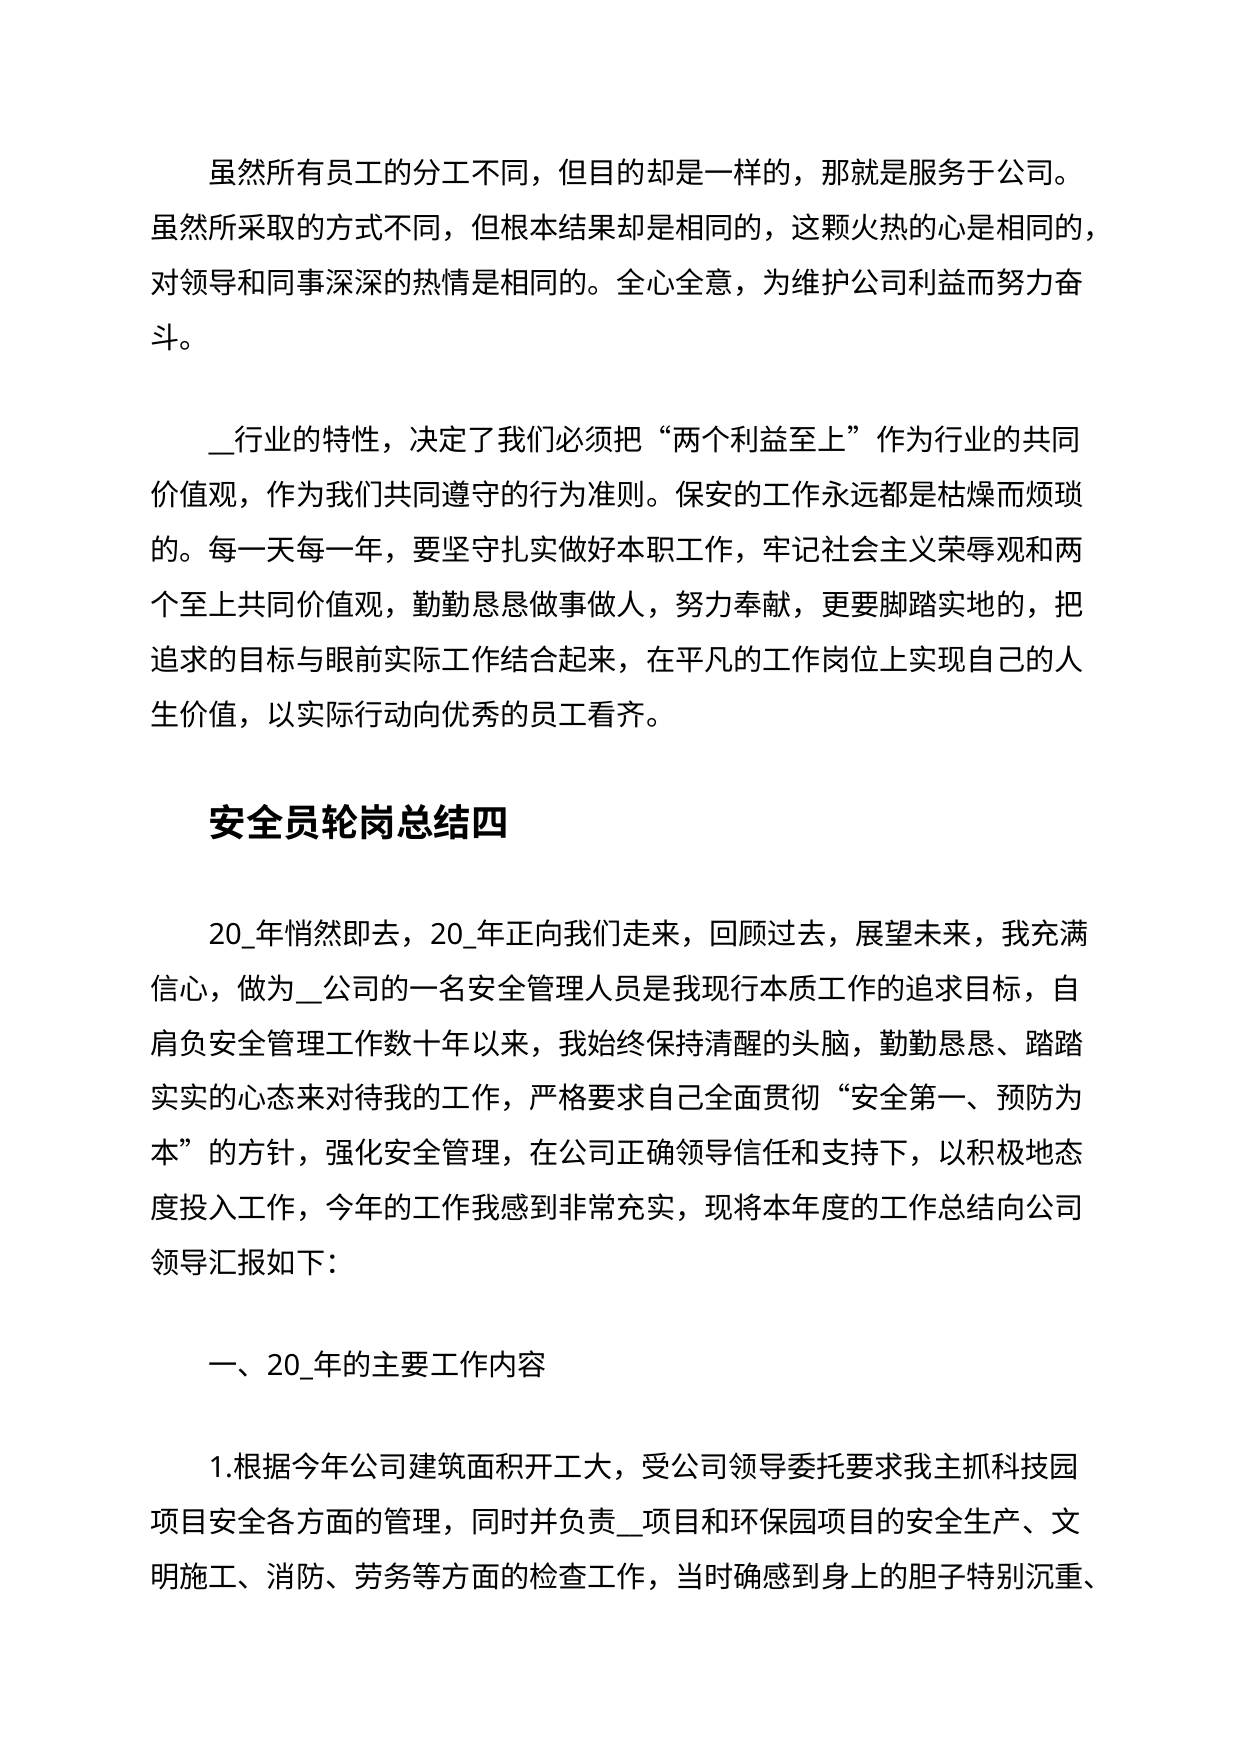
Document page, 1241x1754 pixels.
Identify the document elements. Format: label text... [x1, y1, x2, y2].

text 虽然所有员工的分工不同，但目的却是一样的，那就是服务于公司。虽然所采取的方式不同，但根本结果却是相同的，这颗火热的心是相同的，对领导和同事深深的热情是相同的。全心全意，为维护公司利益而努力奋斗。 [150, 150, 1090, 357]
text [150, 1443, 1090, 1596]
text 20_年悄然即去，20_年正向我们走来，回顾过去，展望未来，我充满信心，做为__公司的一名安全管理人员是我现行本质工作的追求目标，自肩负安全管理工作数十年以来，我始终保持清醒的头脑，勤勤恳恳、踏踏实实的心态来对待我的工作，严格要求自己全面贯彻“安全第一、预防为本”的方针，强化安全管理，在公司正确领导信任和支持下，以积极地态度投入工作，今年的工作我感到非常充实，现将本年度的工作总结向公司领导汇报如下： [150, 910, 1090, 1282]
text 安全员轮岗总结四 [150, 793, 1090, 847]
text 一、20_年的主要工作内容 [150, 1342, 1090, 1384]
text __行业的特性，决定了我们必须把“两个利益至上”作为行业的共同价值观，作为我们共同遵守的行为准则。保安的工作永远都是枯燥而烦琐的。每一天每一年，要坚守扎实做好本职工作，牢记社会主义荣辱观和两个至上共同价值观，勤勤恳恳做事做人，努力奉献，更要脚踏实地的，把追求的目标与眼前实际工作结合起来，在平凡的工作岗位上实现自己的人生价值，以实际行动向优秀的员工看齐。 [150, 416, 1090, 733]
